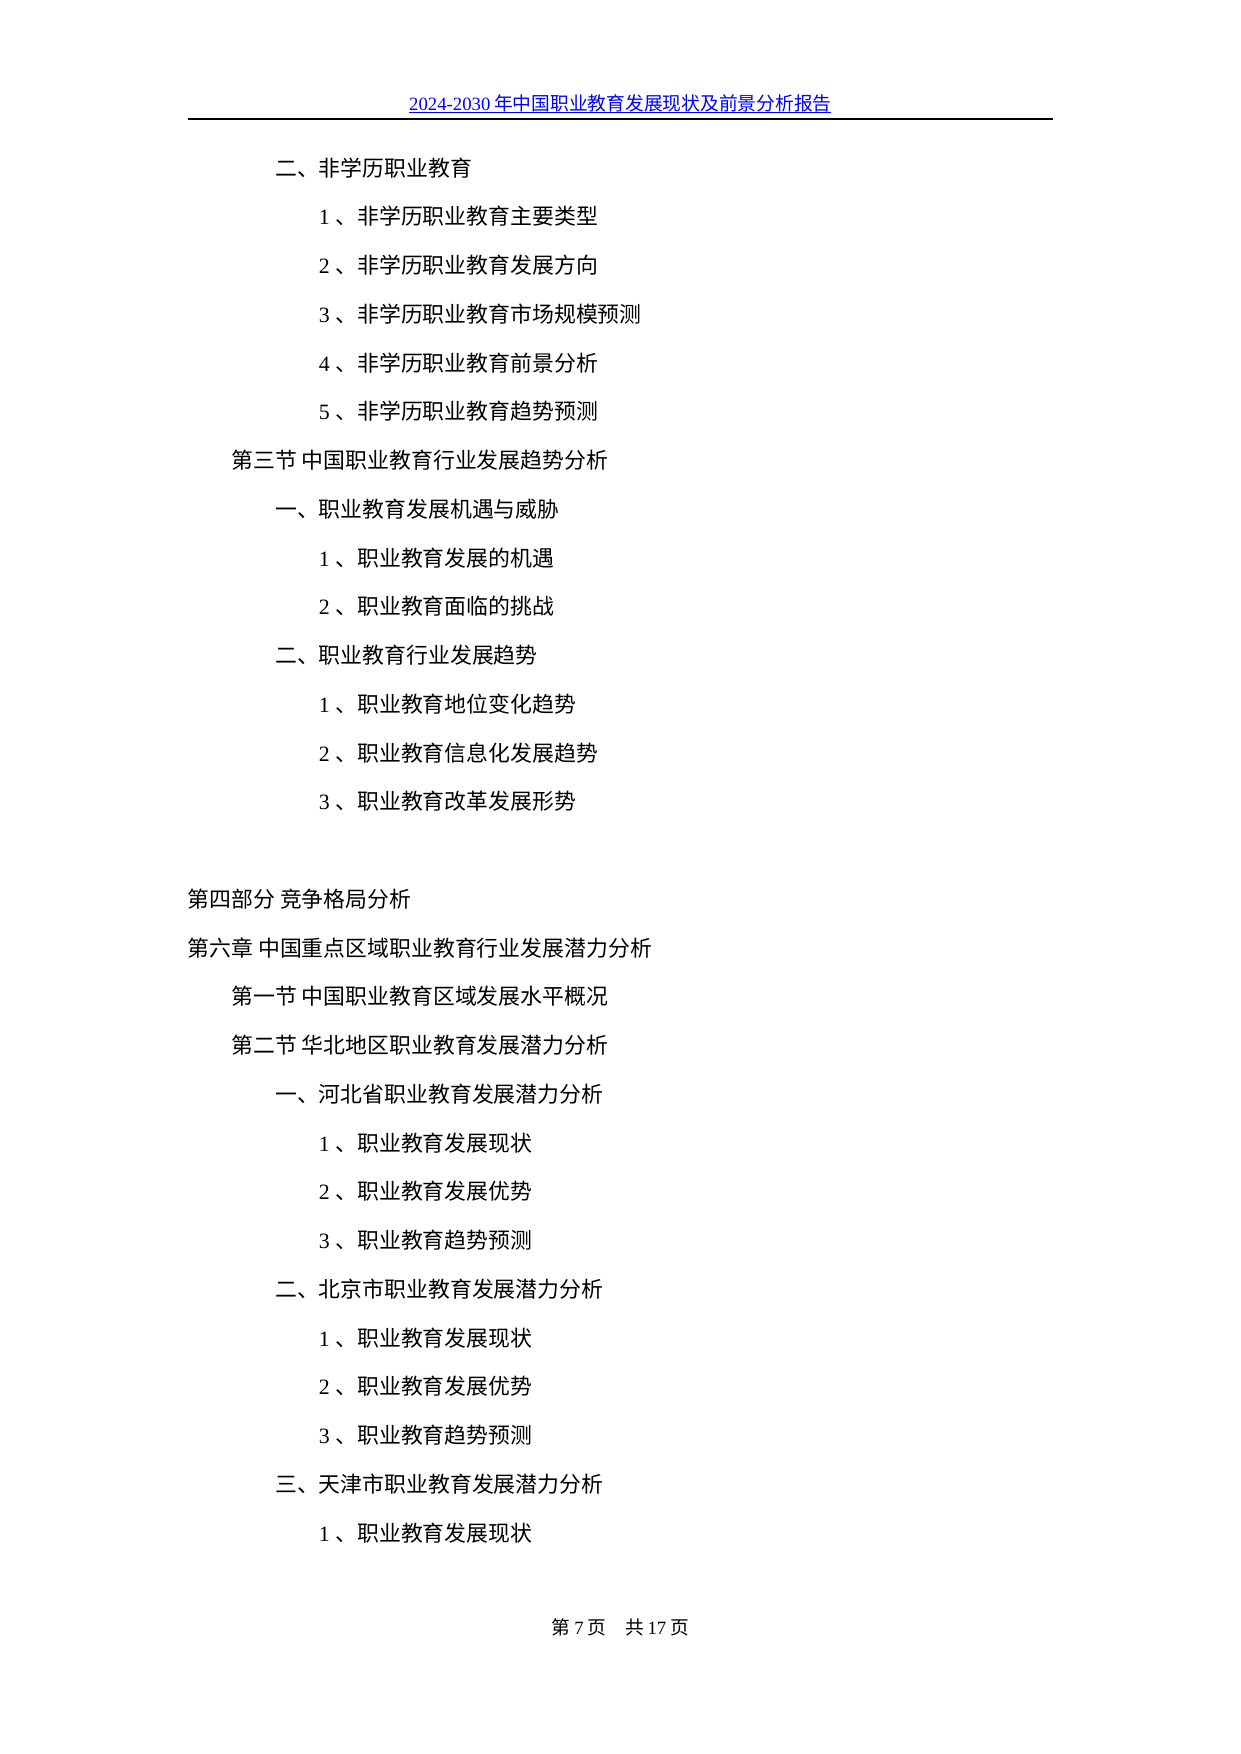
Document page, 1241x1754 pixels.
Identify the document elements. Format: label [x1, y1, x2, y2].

text [187, 150, 1053, 1548]
